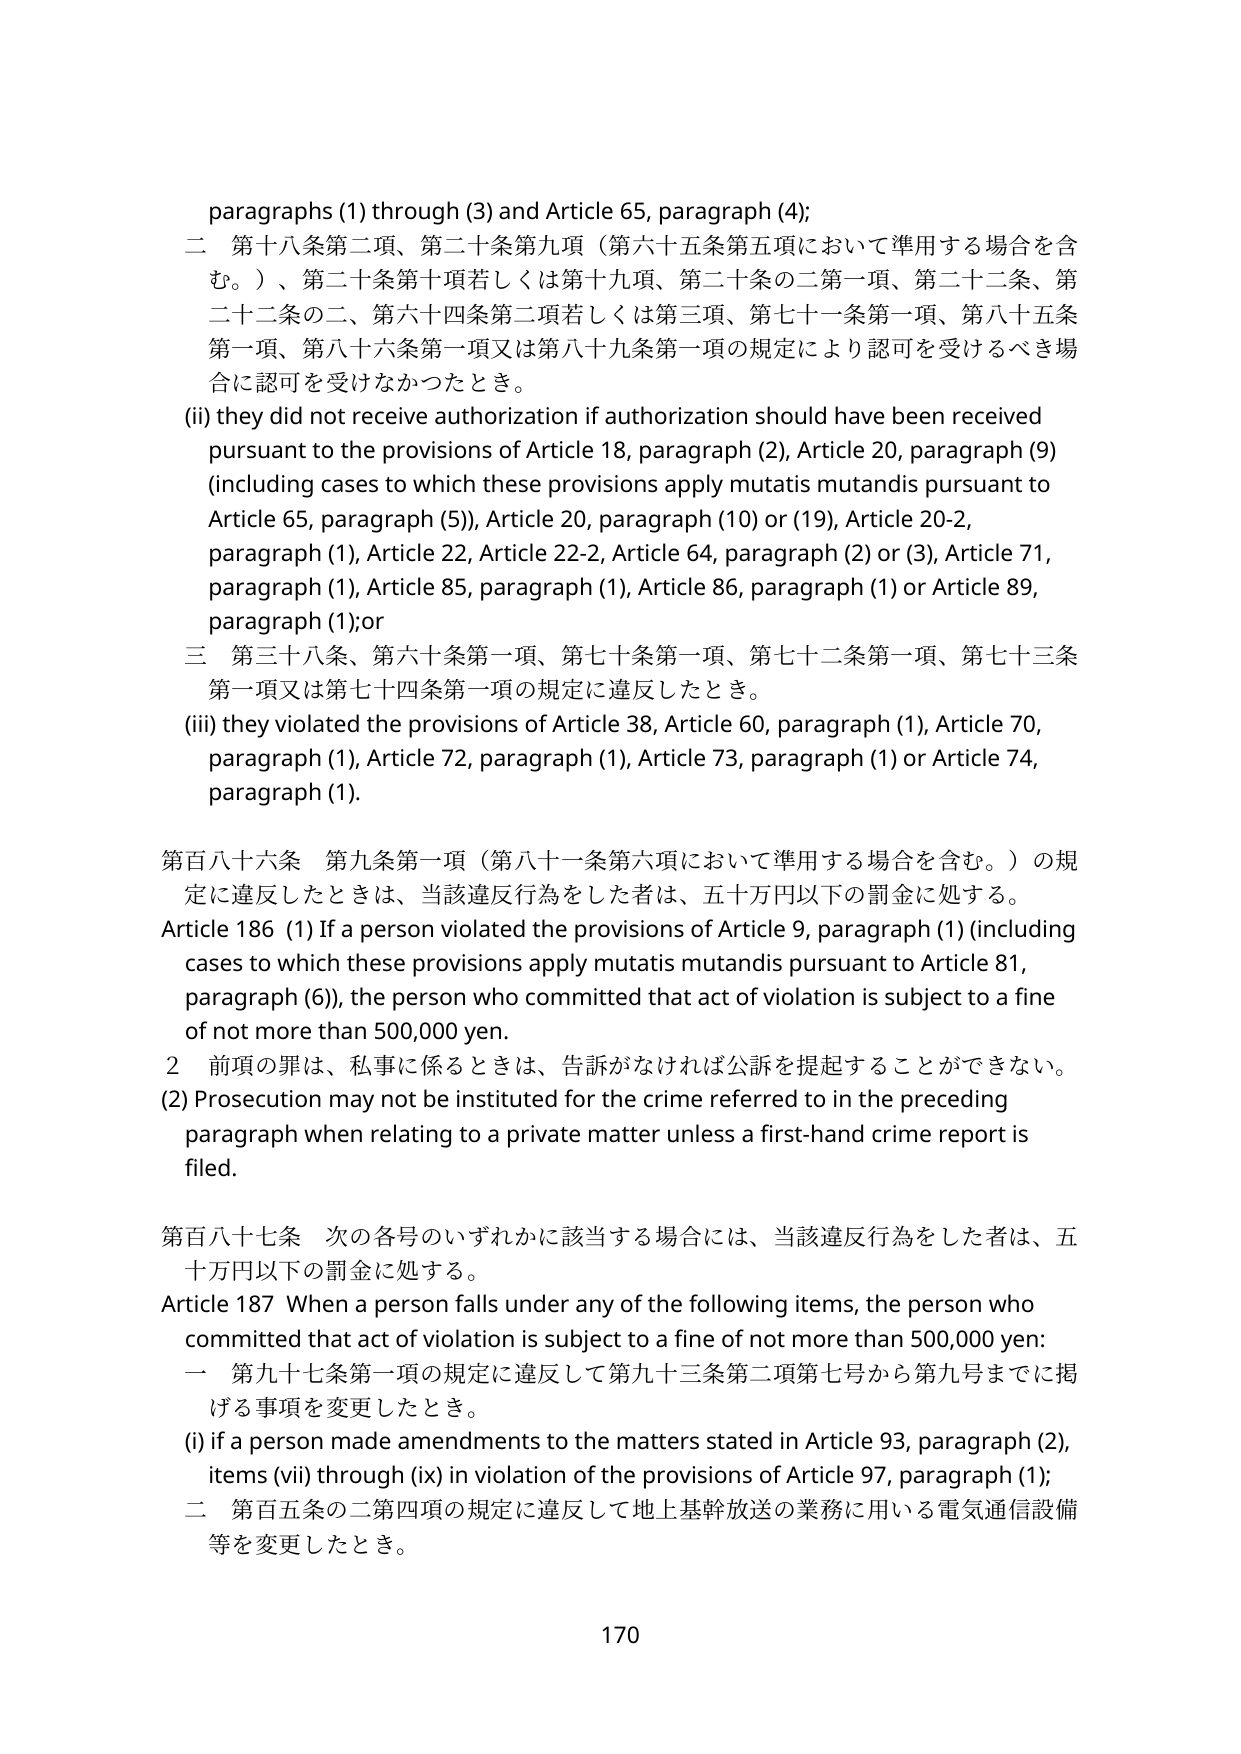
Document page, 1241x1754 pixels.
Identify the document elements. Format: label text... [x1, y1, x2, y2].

text 第百八十六条 第九条第一項（第八十一条第六項において準用する場合を含む。）の規定に違反したときは、当該違反行為をした者は、五十万円以下の罰金に処する。 [161, 843, 1079, 911]
text 一 第九十七条第一項の規定に違反して第九十三条第二項第七号から第九号までに掲げる事項を変更したとき。 [184, 1355, 1079, 1424]
text ２ 前項の罪は、私事に係るときは、告訴がなければ公訴を提起することができない。 [161, 1048, 1079, 1082]
text 二 第百五条の二第四項の規定に違反して地上基幹放送の業務に用いる電気通信設備等を変更したとき。 [184, 1492, 1079, 1560]
text 三 第三十八条、第六十条第一項、第七十条第一項、第七十二条第一項、第七十三条第一項又は第七十四条第一項の規定に違反したとき。 [184, 638, 1079, 706]
text (2) Prosecution may not be instituted for the crime referred to in the preceding paragraph when relating to a private matter unless a first-hand crime report is filed. [161, 1082, 1079, 1184]
text 第百八十七条 次の各号のいずれかに該当する場合には、当該違反行為をした者は、五十万円以下の罰金に処する。 [161, 1219, 1079, 1287]
text Article 186 (1) If a person violated the provisions of Article 9, paragraph (1) (including cases to which these provisions apply mutatis mutandis pursuant to Article 81, paragraph (6)), the person who committed that act of violation is subject to a fine of not more than 500,000 yen. [161, 911, 1079, 1048]
text (ii) they did not receive authorization if authorization should have been received pursuant to the provisions of Article 18, paragraph (2), Article 20, paragraph (9) (including cases to which these provisions apply mutatis mutandis pursuant to Article 65, paragraph (5)), Article 20, paragraph (10) or (19), Article 20-2, paragraph (1), Article 22, Article 22-2, Article 64, paragraph (2) or (3), Article 71, paragraph (1), Article 85, paragraph (1), Article 86, paragraph (1) or Article 89, paragraph (1);or [184, 399, 1079, 638]
text (iii) they violated the provisions of Article 38, Article 60, paragraph (1), Article 70, paragraph (1), Article 72, paragraph (1), Article 73, paragraph (1) or Article 74, paragraph (1). [184, 706, 1079, 809]
text 二 第十八条第二項、第二十条第九項（第六十五条第五項において準用する場合を含む。）、第二十条第十項若しくは第十九項、第二十条の二第一項、第二十二条、第二十二条の二、第六十四条第二項若しくは第三項、第七十一条第一項、第八十五条第一項、第八十六条第一項又は第八十九条第一項の規定により認可を受けるべき場合に認可を受けなかつたとき。 [184, 228, 1079, 399]
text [184, 194, 1079, 228]
text (i) if a person made amendments to the matters stated in Article 93, paragraph (2), items (vii) through (ix) in violation of the provisions of Article 97, paragraph (1); [184, 1424, 1079, 1492]
text Article 187 When a person falls under any of the following items, the person who committed that act of violation is subject to a fine of not more than 500,000 yen: [161, 1287, 1079, 1355]
